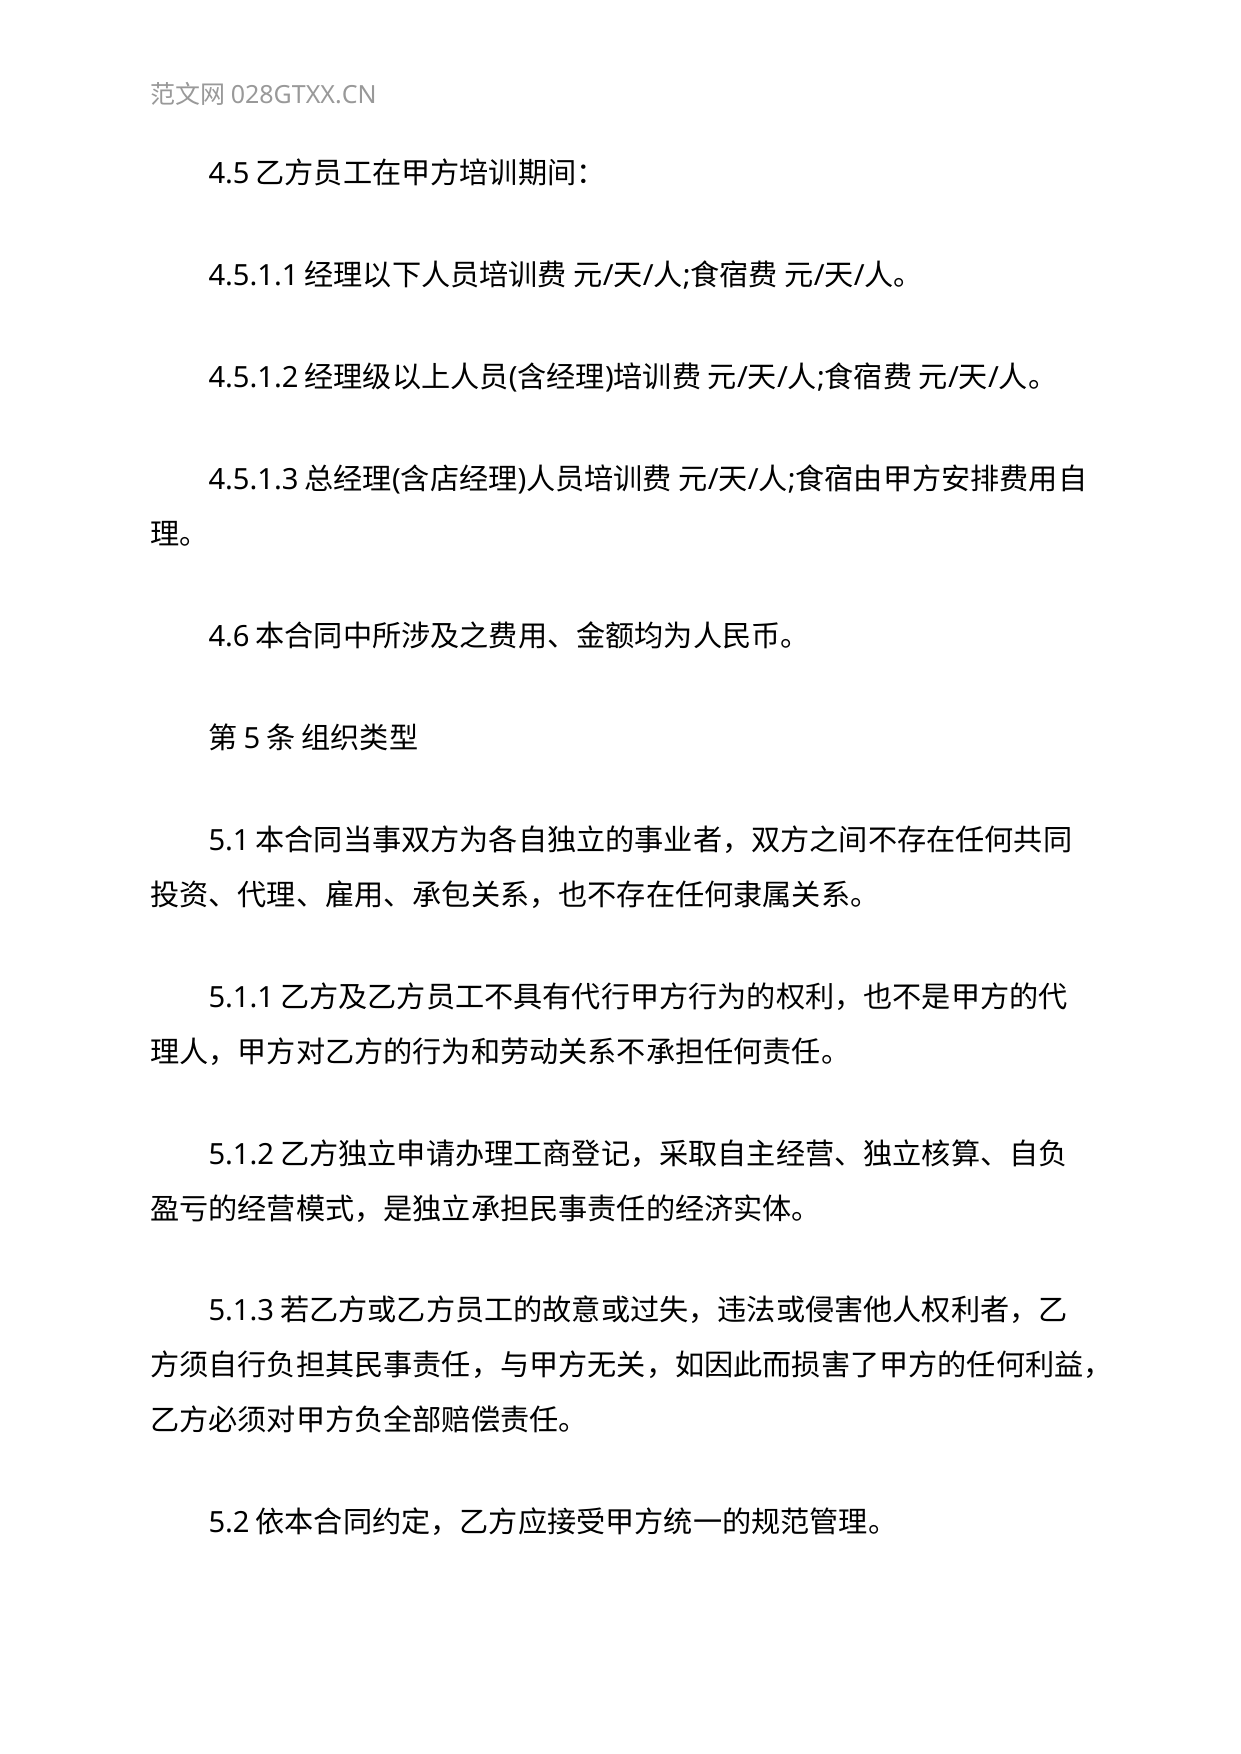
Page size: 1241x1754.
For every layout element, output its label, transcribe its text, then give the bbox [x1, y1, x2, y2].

text 5.1本合同当事双方为各自独立的事业者，双方之间不存在任何共同投资、代理、雇用、承包关系，也不存在任何隶属关系。 [150, 817, 1090, 914]
text 4.5.1.2经理级以上人员(含经理)培训费 元/天/人;食宿费 元/天/人。 [150, 354, 1090, 396]
text 5.1.1乙方及乙方员工不具有代行甲方行为的权利，也不是甲方的代理人，甲方对乙方的行为和劳动关系不承担任何责任。 [150, 973, 1090, 1071]
text 4.5乙方员工在甲方培训期间： [150, 150, 1090, 192]
text 4.5.1.3总经理(含店经理)人员培训费 元/天/人;食宿由甲方安排费用自理。 [150, 456, 1090, 553]
text 4.6本合同中所涉及之费用、金额均为人民币。 [150, 613, 1090, 655]
text 5.1.2乙方独立申请办理工商登记，采取自主经营、独立核算、自负盈亏的经营模式，是独立承担民事责任的经济实体。 [150, 1130, 1090, 1227]
text 5.2依本合同约定，乙方应接受甲方统一的规范管理。 [150, 1499, 1090, 1541]
text 5.1.3若乙方或乙方员工的故意或过失，违法或侵害他人权利者，乙方须自行负担其民事责任，与甲方无关，如因此而损害了甲方的任何利益，乙方必须对甲方负全部赔偿责任。 [150, 1287, 1090, 1439]
text 第5条 组织类型 [150, 715, 1090, 757]
text 4.5.1.1经理以下人员培训费 元/天/人;食宿费 元/天/人。 [150, 252, 1090, 294]
